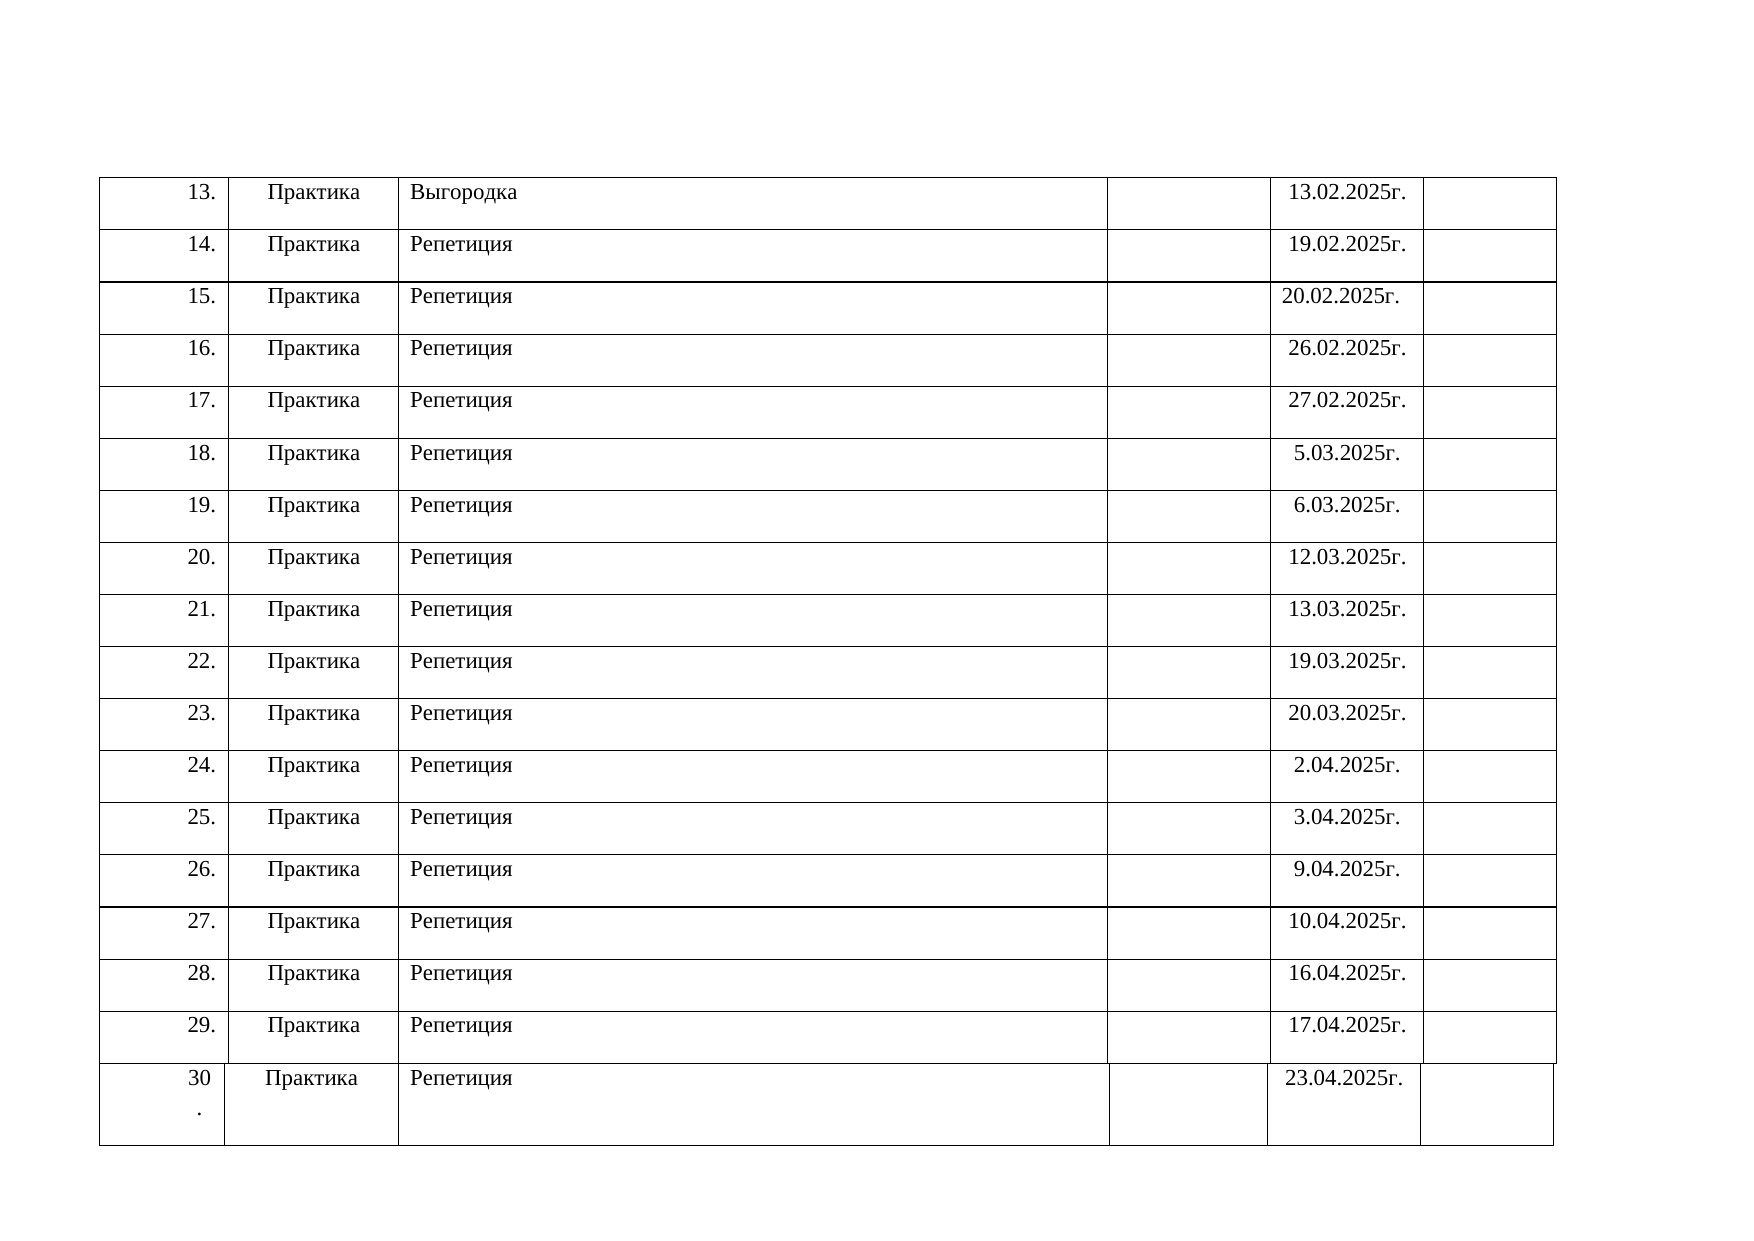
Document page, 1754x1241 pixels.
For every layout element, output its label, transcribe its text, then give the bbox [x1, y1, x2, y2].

table_cell Репетиция [399, 1012, 1107, 1063]
table_cell [1108, 283, 1270, 333]
table_cell Практика [229, 647, 398, 698]
table_cell Репетиция [399, 908, 1107, 958]
table_cell [1424, 178, 1556, 229]
table_cell 23. [100, 699, 228, 750]
table_cell [1108, 960, 1270, 1011]
table_cell Практика [225, 1064, 398, 1145]
table_cell Практика [229, 230, 398, 281]
table_cell [1424, 283, 1556, 333]
table_cell Практика [229, 855, 398, 906]
table_cell 20. [100, 543, 228, 594]
table_cell 14. [100, 230, 228, 281]
table_cell Практика [229, 543, 398, 594]
table_cell [1108, 855, 1270, 906]
table_cell [1424, 543, 1556, 594]
table_cell Практика [229, 283, 398, 333]
table_cell Репетиция [399, 230, 1107, 281]
table_cell 27. [100, 908, 228, 958]
table_cell Репетиция [399, 803, 1107, 854]
table_cell [1424, 1012, 1556, 1063]
table_cell [1108, 1012, 1270, 1063]
table_cell [1424, 855, 1556, 906]
table_cell Репетиция [399, 335, 1107, 386]
table_cell [1424, 230, 1556, 281]
table_cell Репетиция [399, 647, 1107, 698]
table_cell 10.04.2025г. [1271, 908, 1423, 958]
table_cell Репетиция [399, 960, 1107, 1011]
table_cell Репетиция [399, 387, 1107, 438]
table_cell [1108, 335, 1270, 386]
table_cell 26. [100, 855, 228, 906]
table_cell Практика [229, 595, 398, 646]
table_cell 29. [100, 1012, 228, 1063]
table_cell Практика [229, 960, 398, 1011]
table_cell 18. [100, 439, 228, 490]
table_cell Репетиция [399, 699, 1107, 750]
table_cell [1424, 439, 1556, 490]
table_cell 21. [100, 595, 228, 646]
table_cell 6.03.2025г. [1271, 491, 1423, 542]
table_cell 30. [100, 1064, 224, 1145]
table_cell 3.04.2025г. [1271, 803, 1423, 854]
table_cell [1424, 803, 1556, 854]
table_cell Репетиция [399, 855, 1107, 906]
table_cell Практика [229, 751, 398, 802]
table_cell Репетиция [399, 1064, 1109, 1145]
table_cell [1108, 439, 1270, 490]
table_cell [1108, 230, 1270, 281]
table_cell Практика [229, 803, 398, 854]
table_cell [1424, 699, 1556, 750]
table_cell 19.02.2025г. [1271, 230, 1423, 281]
table_cell [1108, 803, 1270, 854]
table_cell [1108, 543, 1270, 594]
table_cell [1108, 751, 1270, 802]
table_cell [1421, 1064, 1553, 1145]
table_cell [1424, 908, 1556, 958]
table_cell 13.02.2025г. [1271, 178, 1423, 229]
table_cell 17. [100, 387, 228, 438]
table_cell [1424, 491, 1556, 542]
table_cell [1110, 1064, 1267, 1145]
table_cell Практика [229, 439, 398, 490]
table_cell 15. [100, 283, 228, 333]
table_cell [1424, 751, 1556, 802]
table_cell 26.02.2025г. [1271, 335, 1423, 386]
table_cell [1424, 335, 1556, 386]
table_cell 17.04.2025г. [1271, 1012, 1423, 1063]
table_cell 27.02.2025г. [1271, 387, 1423, 438]
table_cell 19.03.2025г. [1271, 647, 1423, 698]
table_cell 25. [100, 803, 228, 854]
table_cell [1424, 960, 1556, 1011]
table_cell Репетиция [399, 751, 1107, 802]
table_cell 19. [100, 491, 228, 542]
table_cell [1424, 595, 1556, 646]
table_cell Репетиция [399, 491, 1107, 542]
table_cell 24. [100, 751, 228, 802]
table_cell 12.03.2025г. [1271, 543, 1423, 594]
table_cell 16. [100, 335, 228, 386]
table_cell Практика [229, 491, 398, 542]
table_cell 13.03.2025г. [1271, 595, 1423, 646]
table_cell 2.04.2025г. [1271, 751, 1423, 802]
table_cell [1108, 908, 1270, 958]
table_cell Практика [229, 1012, 398, 1063]
table_cell [1108, 647, 1270, 698]
table_cell Репетиция [399, 595, 1107, 646]
table_cell [1108, 595, 1270, 646]
table_cell Выгородка [399, 178, 1107, 229]
table_cell Репетиция [399, 439, 1107, 490]
table_cell 23.04.2025г. [1268, 1064, 1420, 1145]
table_cell [1108, 699, 1270, 750]
table_cell [1424, 387, 1556, 438]
table_cell [1108, 491, 1270, 542]
table_cell Репетиция [399, 543, 1107, 594]
table_cell Практика [229, 699, 398, 750]
table_cell 9.04.2025г. [1271, 855, 1423, 906]
table_cell 16.04.2025г. [1271, 960, 1423, 1011]
table_cell Практика [229, 387, 398, 438]
table_cell 28. [100, 960, 228, 1011]
table_cell 13. [100, 178, 228, 229]
table_cell Практика [229, 178, 398, 229]
table_cell Практика [229, 335, 398, 386]
table_cell 22. [100, 647, 228, 698]
table_cell 20.02.2025г. [1271, 283, 1423, 333]
table_cell [1424, 647, 1556, 698]
table_cell 20.03.2025г. [1271, 699, 1423, 750]
table_cell [1108, 178, 1270, 229]
table_cell [1108, 387, 1270, 438]
table_cell Практика [229, 908, 398, 958]
table_cell Репетиция [399, 283, 1107, 333]
table_cell 5.03.2025г. [1271, 439, 1423, 490]
